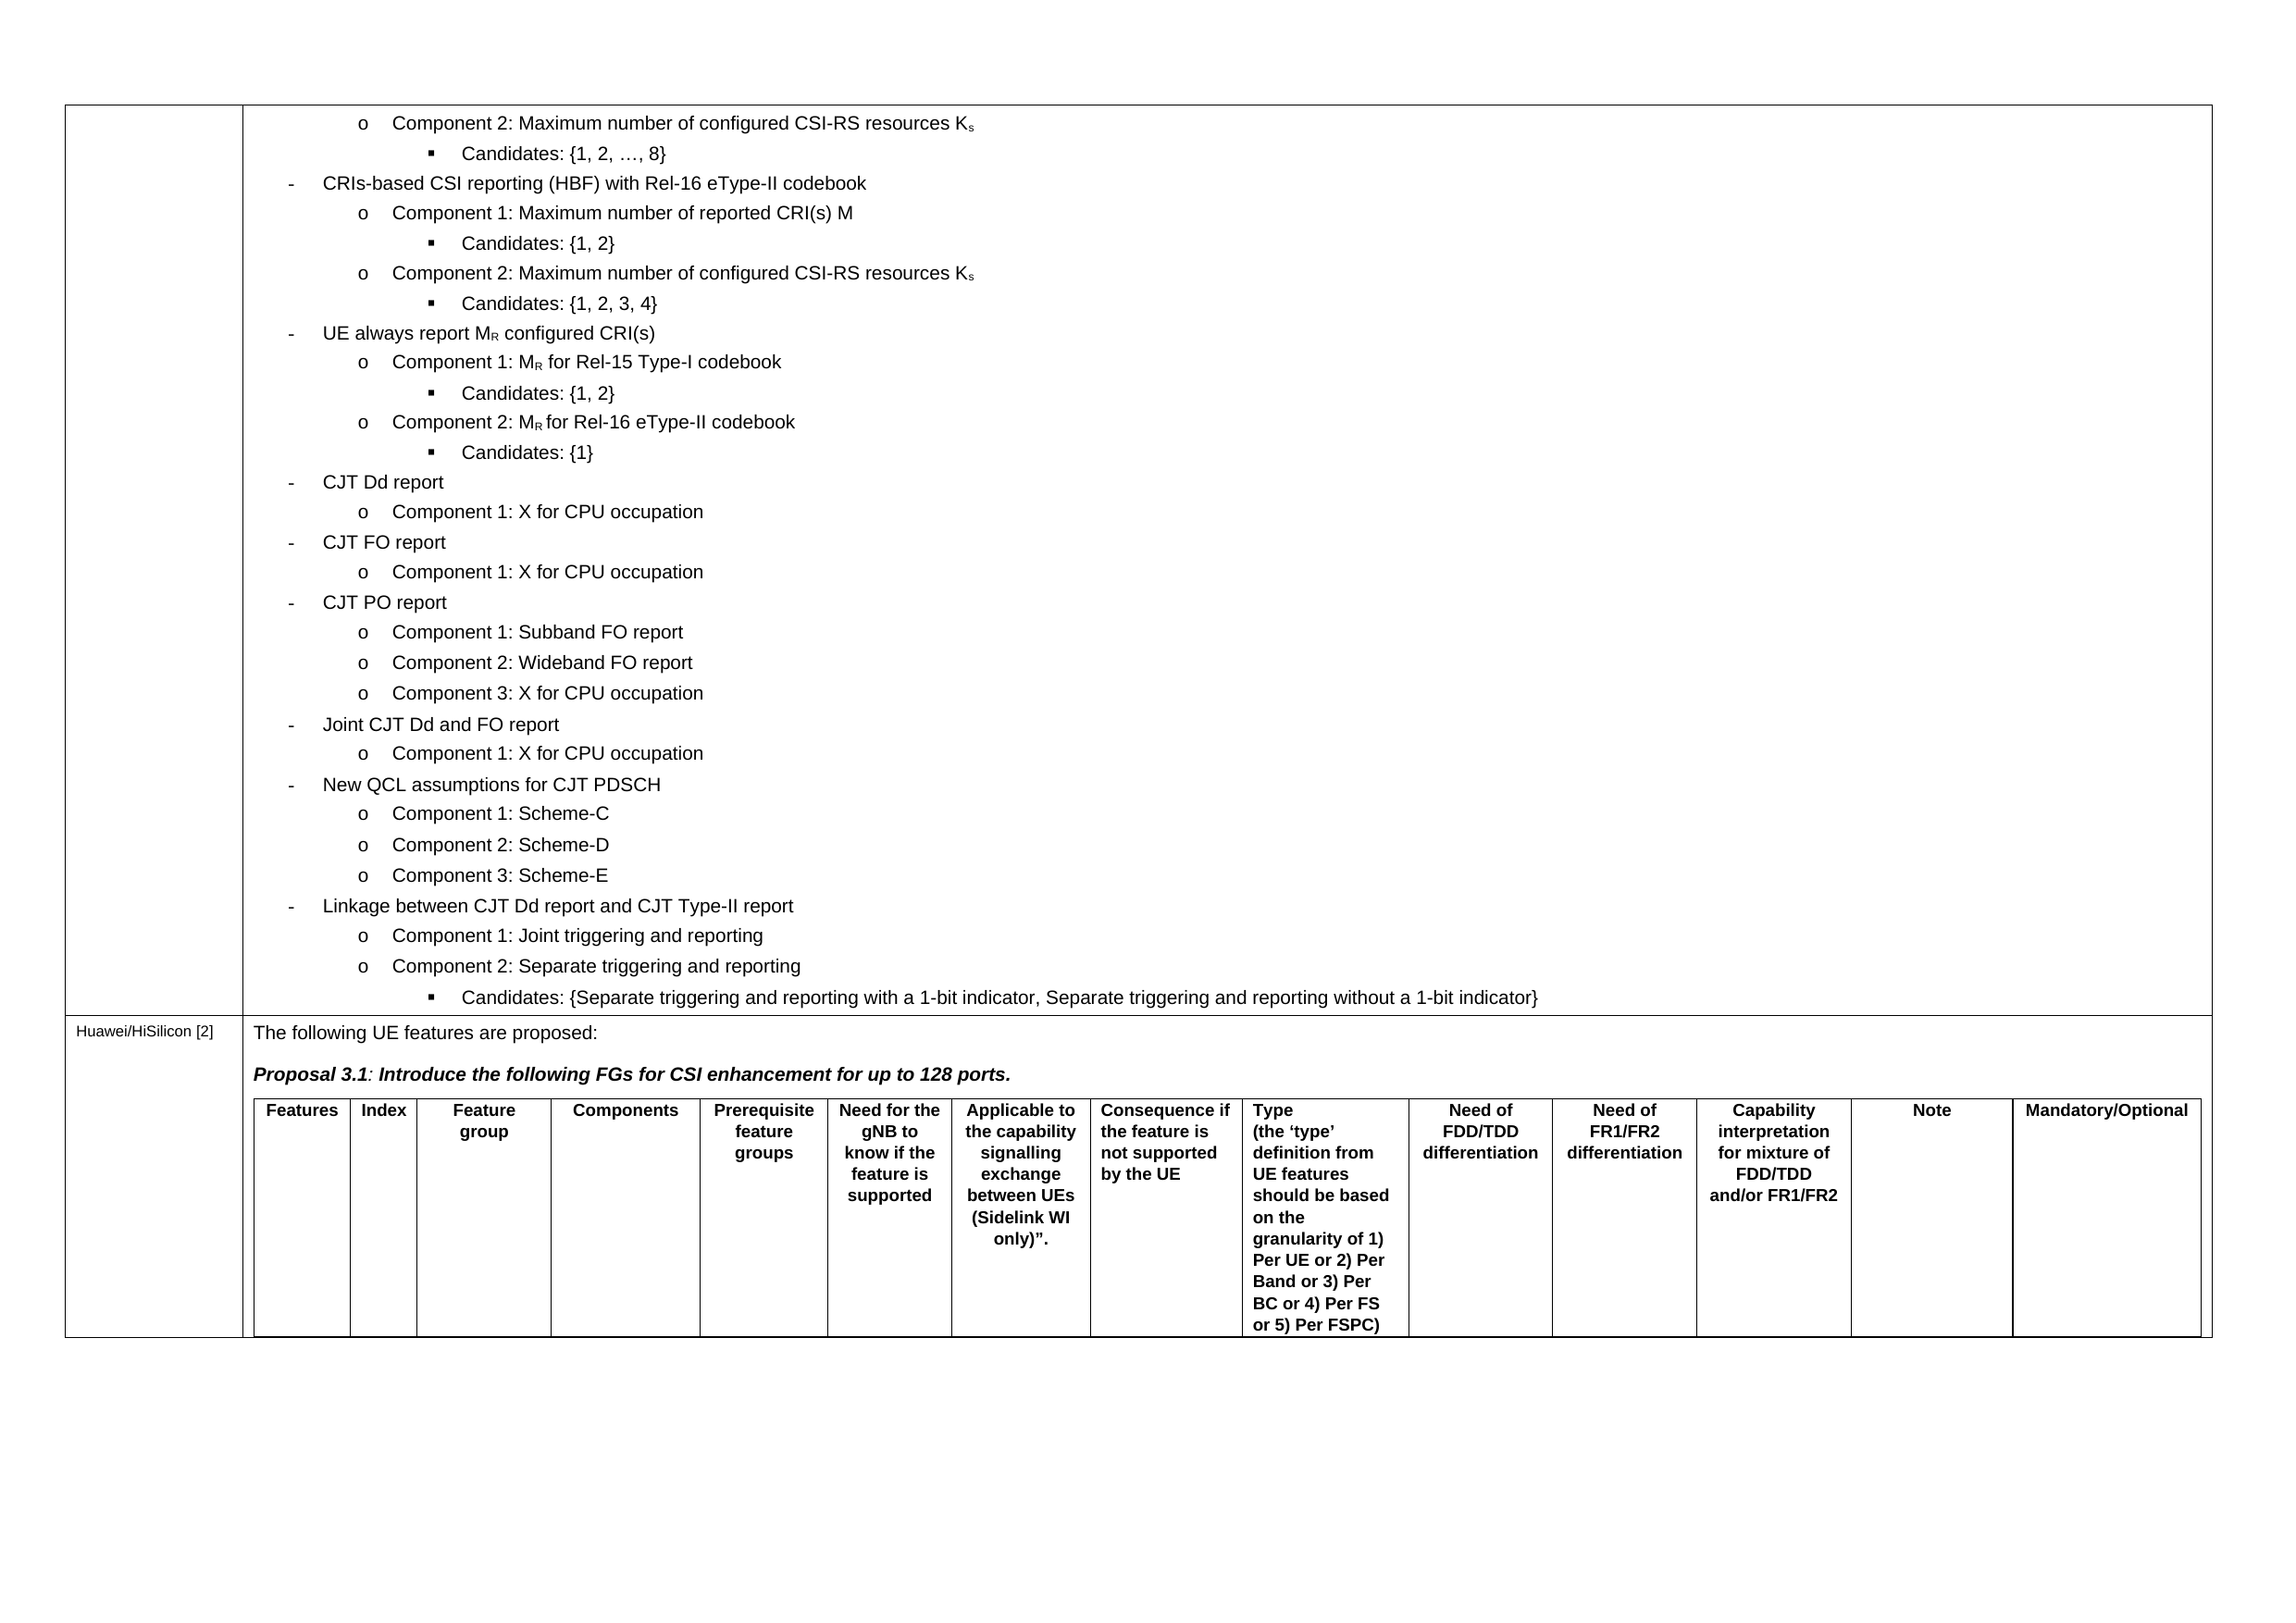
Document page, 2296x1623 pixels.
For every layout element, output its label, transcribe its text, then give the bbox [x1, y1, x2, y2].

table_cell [66, 105, 242, 1015]
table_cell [66, 1016, 242, 1337]
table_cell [243, 105, 2212, 1015]
